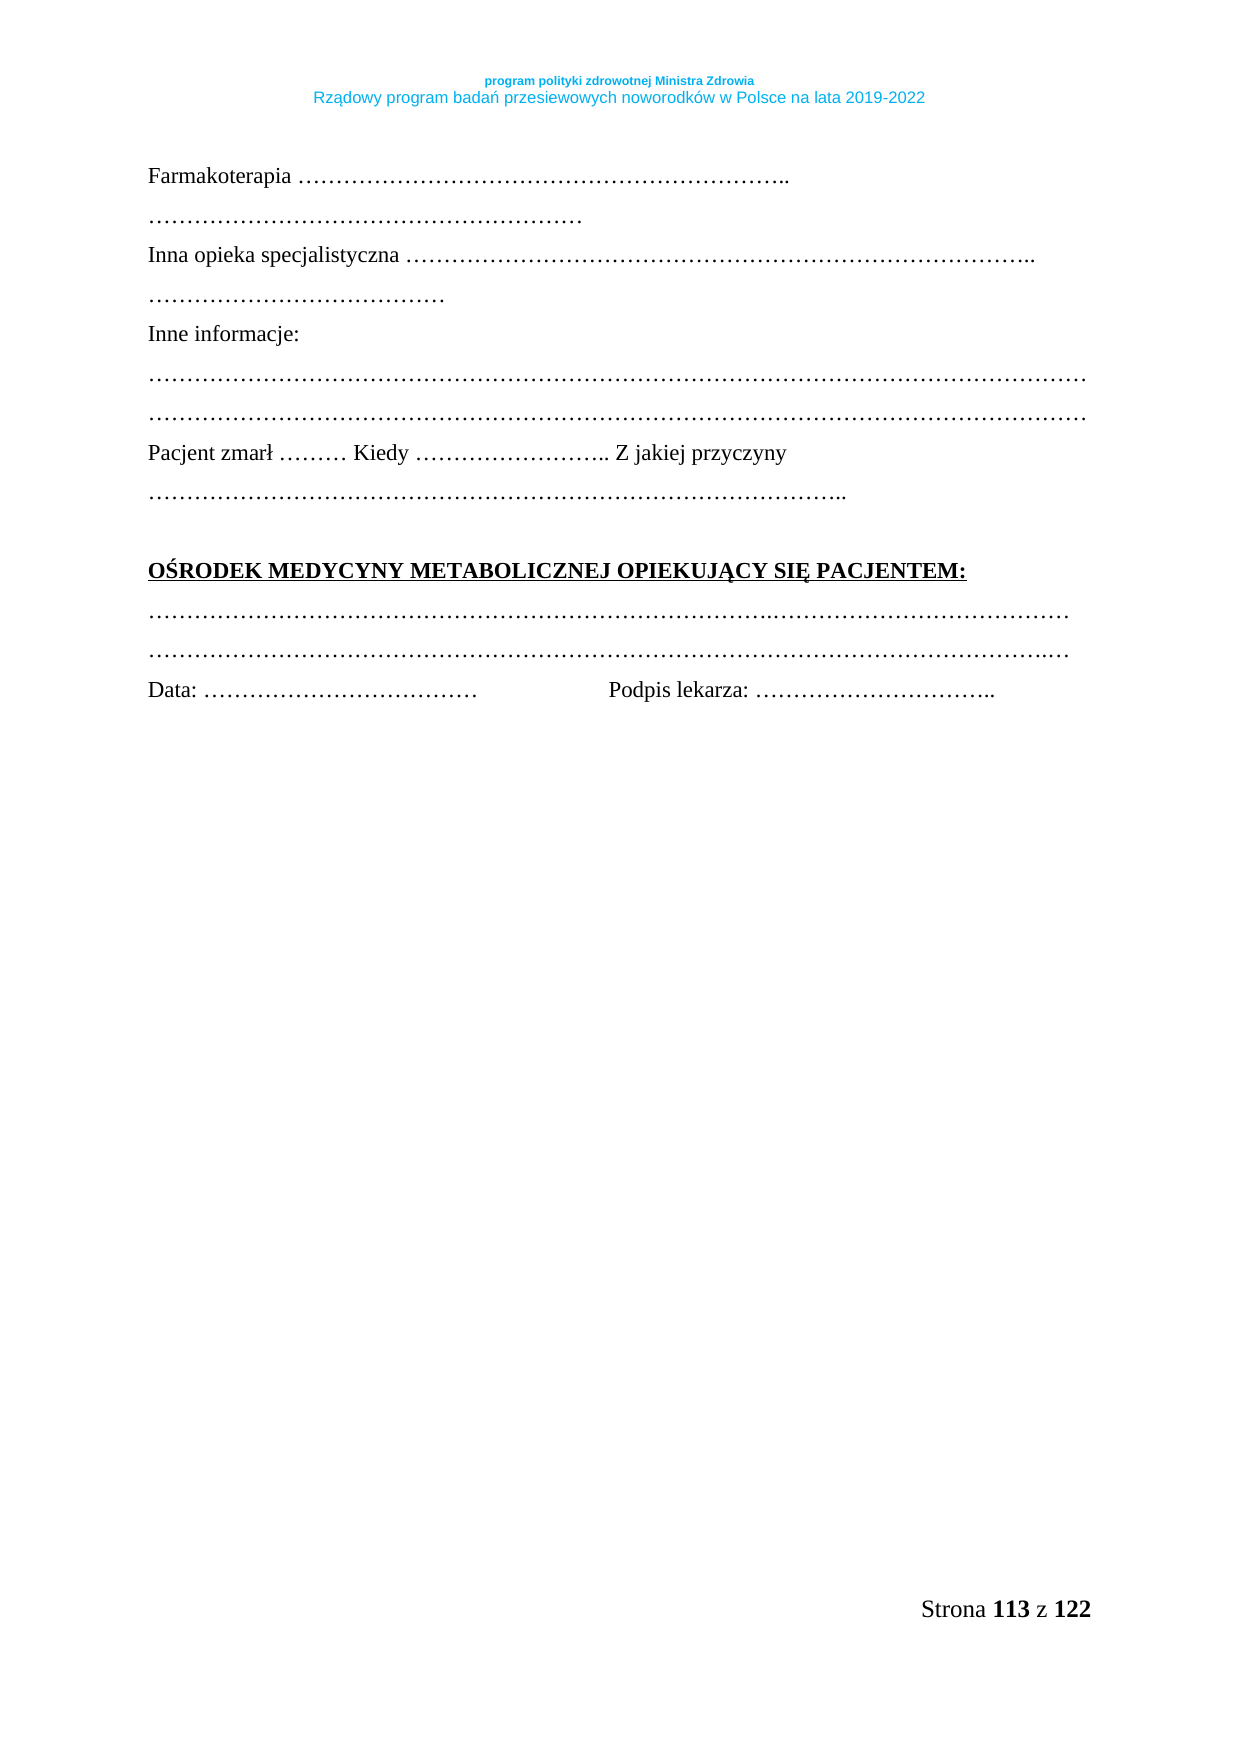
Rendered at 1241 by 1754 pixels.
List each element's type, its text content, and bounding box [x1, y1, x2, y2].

text Farmakoterapia ………………………………………………………..………………………………………………… [148, 162, 1091, 228]
text Data: ……………………………… Podpis lekarza: ………………………….. [148, 676, 1091, 702]
text Inna opieka specjalistyczna ………………………………………………………………………..………………………………… [148, 241, 1091, 307]
text OŚRODEK MEDYCYNY METABOLICZNEJ OPIEKUJĄCY SIĘ PACJENTEM: [148, 557, 1091, 584]
text ……………………………………………………………………….………………………………… [148, 597, 1091, 623]
text …………………………………………………………………………………………………………… [148, 399, 1091, 426]
text Inne informacje: …………………………………………………………………………………………………………… [148, 320, 1091, 386]
text ……………………………………………………………………………………………………….… [148, 636, 1091, 663]
text Pacjent zmarł ……… Kiedy …………………….. Z jakiej przyczyny ……………………………………………………………………………….. [148, 439, 1091, 505]
